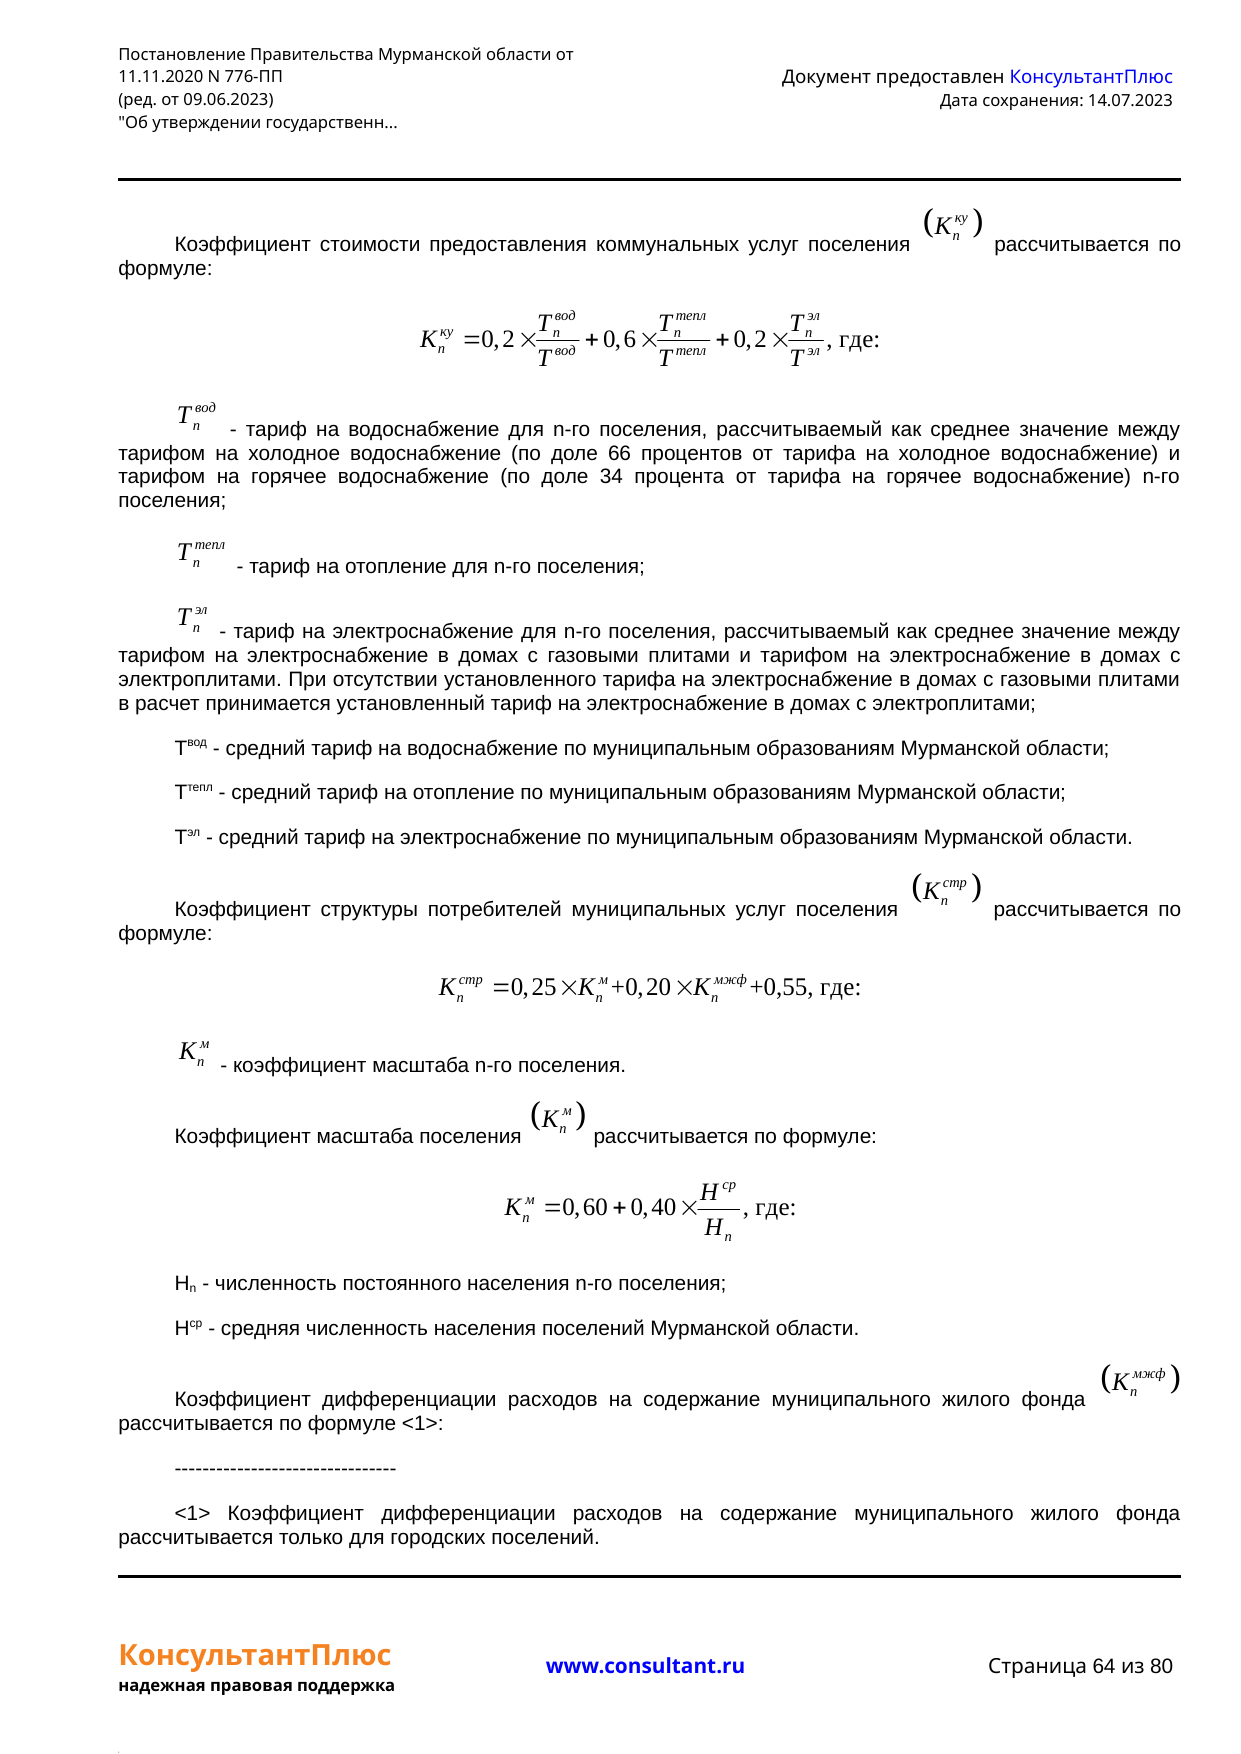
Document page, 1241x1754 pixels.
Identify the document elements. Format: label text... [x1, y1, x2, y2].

text Нn - численность постоянного населения n-го поселения; [118, 1271, 1181, 1295]
text -------------------------------- [118, 1456, 1181, 1480]
text Коэффициент масштаба поселения рассчитывается по формуле: [118, 1097, 1181, 1148]
text <1> Коэффициент дифференциации расходов на содержание муниципального жилого фонда рассчитывается только для городских поселений. [118, 1501, 1181, 1549]
text - тариф на водоснабжение для n-го поселения, рассчитываемый как среднее значение между тарифом на холодное водоснабжение (по доле 66 процентов от тарифа на холодное водоснабжение) и тарифом на горячее водоснабжение (по доле 34 процента от тарифа на горячее водоснабжение) n-го поселения; [118, 396, 1181, 512]
text Ттепл - средний тариф на отопление по муниципальным образованиям Мурманской области; [118, 780, 1181, 804]
text Коэффициент структуры потребителей муниципальных услуг поселения рассчитывается по формуле: [118, 870, 1181, 944]
text Коэффициент дифференциации расходов на содержание муниципального жилого фонда рассчитывается по формуле <1>: [118, 1361, 1181, 1435]
text Твод - средний тариф на водоснабжение по муниципальным образованиям Мурманской области; [118, 735, 1181, 759]
text Нср - средняя численность населения поселений Мурманской области. [118, 1316, 1181, 1340]
text - тариф на электроснабжение для n-го поселения, рассчитываемый как среднее значение между тарифом на электроснабжение в домах с газовыми плитами и тарифом на электроснабжение в домах с электроплитами. При отсутствии установленного тарифа на электроснабжение в домах с газовыми плитами в расчет принимается установленный тариф на электроснабжение в домах с электроплитами; [118, 598, 1181, 714]
text Коэффициент стоимости предоставления коммунальных услуг поселения рассчитывается по формуле: [118, 205, 1181, 279]
text - коэффициент масштаба n-го поселения. [118, 1032, 1181, 1077]
text - тариф на отопление для n-го поселения; [118, 533, 1181, 577]
text Тэл - средний тариф на электроснабжение по муниципальным образованиям Мурманской области. [118, 825, 1181, 849]
